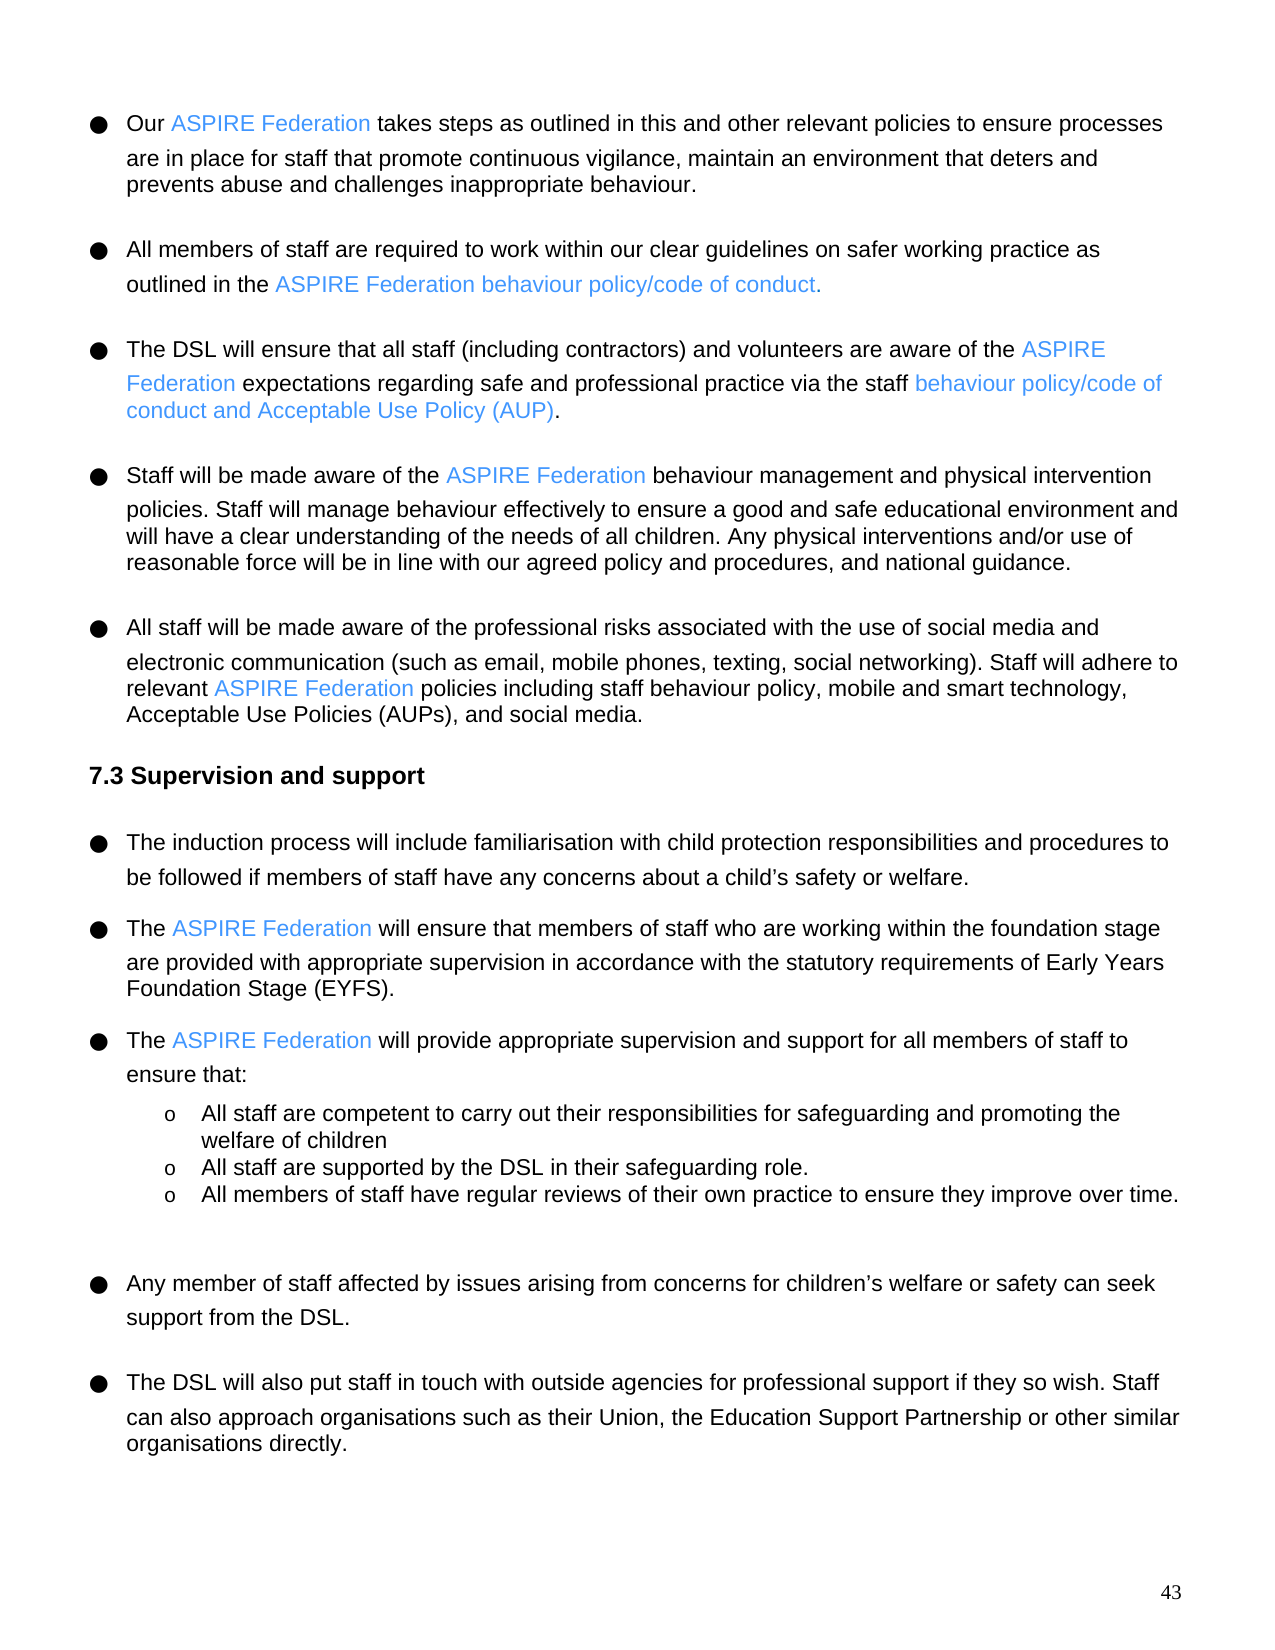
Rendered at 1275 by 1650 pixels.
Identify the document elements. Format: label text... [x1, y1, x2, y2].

list Staff will be made aware of the ASPIRE Federation behaviour management and physical intervention policies. Staff will manage behaviour effectively to ensure a good and safe educational environment and will have a clear understanding of the needs of all children. Any physical interventions and/or use of reasonable force will be in line with our agreed policy and procedures, and national guidance. [89, 449, 1181, 575]
list The ASPIRE Federation will ensure that members of staff who are working within the foundation stage are provided with appropriate supervision in accordance with the statutory requirements of Early Years Foundation Stage (EYFS). [89, 902, 1181, 1002]
subtitle 7.3 Supervision and support [89, 761, 1181, 790]
list Our ASPIRE Federation takes steps as outlined in this and other relevant policies to ensure processes are in place for staff that promote continuous vigilance, maintain an environment that deters and prevents abuse and challenges inappropriate behaviour. [89, 98, 1181, 197]
list The induction process will include familiarisation with child protection responsibilities and procedures to be followed if members of staff have any concerns about a child’s safety or welfare. [89, 816, 1181, 890]
list All staff are competent to carry out their responsibilities for safeguarding and promoting the welfare of children [164, 1100, 1181, 1154]
list All members of staff have regular reviews of their own practice to ensure they improve over time. [164, 1181, 1181, 1257]
list The DSL will ensure that all staff (including contractors) and volunteers are aware of the ASPIRE Federation expectations regarding safe and professional practice via the staff behaviour policy/code of conduct and Acceptable Use Policy (AUP). [89, 323, 1181, 423]
list Any member of staff affected by issues arising from concerns for children’s welfare or safety can seek support from the DSL. [89, 1257, 1181, 1331]
list All staff will be made aware of the professional risks associated with the use of social media and electronic communication (such as email, mobile phones, texting, social networking). Staff will adhere to relevant ASPIRE Federation policies including staff behaviour policy, mobile and smart technology, Acceptable Use Policies (AUPs), and social media. [89, 602, 1181, 728]
list All members of staff are required to work within our clear guidelines on safer working practice as outlined in the ASPIRE Federation behaviour policy/code of conduct. [89, 224, 1181, 297]
list The ASPIRE Federation will provide appropriate supervision and support for all members of staff to ensure that: [89, 1014, 1181, 1087]
list The DSL will also put staff in touch with outside agencies for professional support if they so wish. Staff can also approach organisations such as their Union, the Education Support Partnership or other similar organisations directly. [89, 1357, 1181, 1457]
list All staff are supported by the DSL in their safeguarding role. [164, 1154, 1181, 1181]
